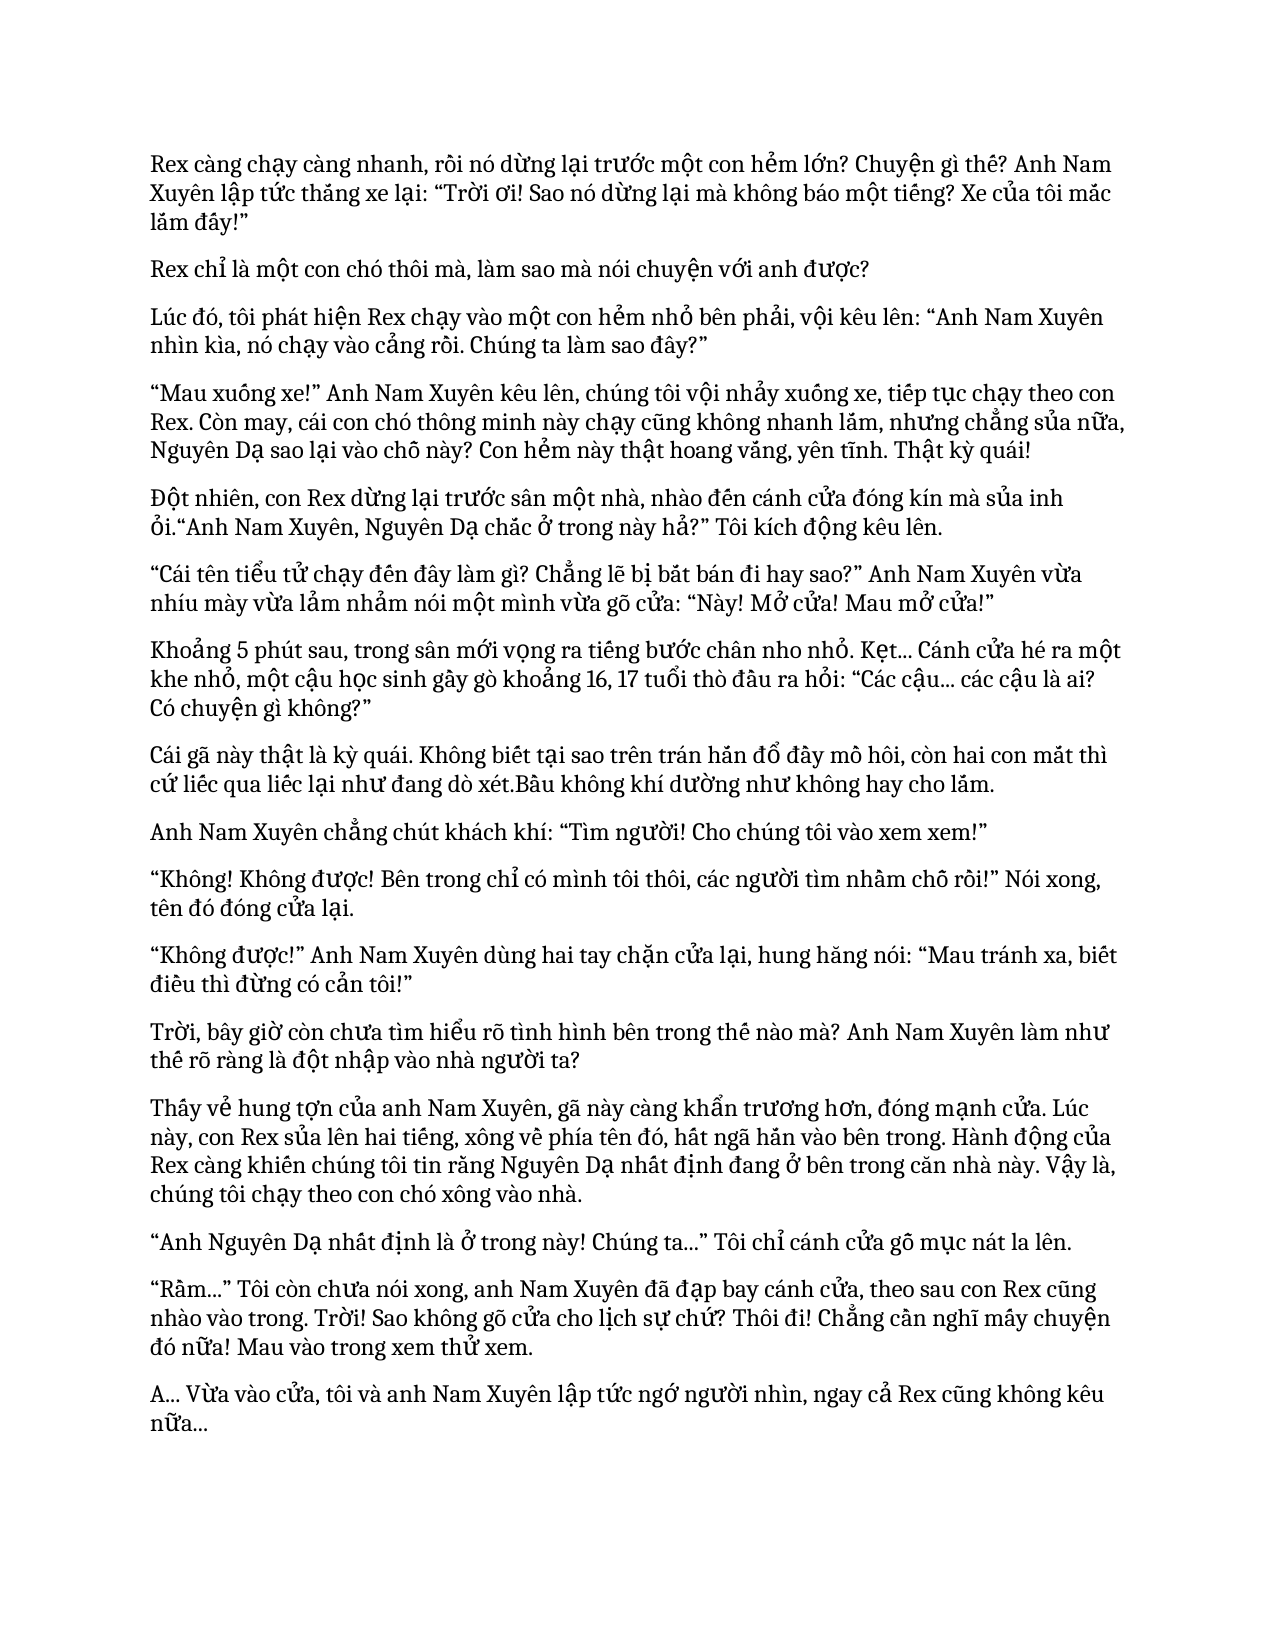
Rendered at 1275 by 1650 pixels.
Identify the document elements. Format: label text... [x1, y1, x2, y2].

text Trời, bây giờ còn chưa tìm hiểu rõ tình hình bên trong thế nào mà? Anh Nam Xuyên làm như thế rõ ràng là đột nhập vào nhà người ta? [150, 1017, 1125, 1075]
text Anh Nam Xuyên chẳng chút khách khí: “Tìm người! Cho chúng tôi vào xem xem!” [150, 817, 1125, 846]
text Rex càng chạy càng nhanh, rồi nó dừng lại trước một con hẻm lớn? Chuyện gì thế? Anh Nam Xuyên lập tức thắng xe lại: “Trời ơi! Sao nó dừng lại mà không báo một tiếng? Xe của tôi mắc lắm đấy!” [150, 150, 1125, 236]
text “Rầm...” Tôi còn chưa nói xong, anh Nam Xuyên đã đạp bay cánh cửa, theo sau con Rex cũng nhào vào trong. Trời! Sao không gõ cửa cho lịch sự chứ? Thôi đi! Chẳng cần nghĩ mấy chuyện đó nữa! Mau vào trong xem thử xem. [150, 1275, 1125, 1361]
text “Mau xuống xe!” Anh Nam Xuyên kêu lên, chúng tôi vội nhảy xuống xe, tiếp tục chạy theo con Rex. Còn may, cái con chó thông minh này chạy cũng không nhanh lắm, nhưng chẳng sủa nữa, Nguyên Dạ sao lại vào chỗ này? Con hẻm này thật hoang vắng, yên tĩnh. Thật kỳ quái! [150, 379, 1125, 465]
text Thấy vẻ hung tợn của anh Nam Xuyên, gã này càng khẩn trương hơn, đóng mạnh cửa. Lúc này, con Rex sủa lên hai tiếng, xông về phía tên đó, hất ngã hắn vào bên trong. Hành động của Rex càng khiến chúng tôi tin rằng Nguyên Dạ nhất định đang ở bên trong căn nhà này. Vậy là, chúng tôi chạy theo con chó xông vào nhà. [150, 1094, 1125, 1209]
text “Không được!” Anh Nam Xuyên dùng hai tay chặn cửa lại, hung hăng nói: “Mau tránh xa, biết điều thì đừng có cản tôi!” [150, 941, 1125, 999]
text Cái gã này thật là kỳ quái. Không biết tại sao trên trán hắn đổ đầy mồ hôi, còn hai con mắt thì cứ liếc qua liếc lại như đang dò xét.Bầu không khí dường như không hay cho lắm. [150, 741, 1125, 799]
text Khoảng 5 phút sau, trong sân mới vọng ra tiếng bước chân nho nhỏ. Kẹt... Cánh cửa hé ra một khe nhỏ, một cậu học sinh gầy gò khoảng 16, 17 tuổi thò đầu ra hỏi: “Các cậu... các cậu là ai? Có chuyện gì không?” [150, 636, 1125, 722]
text A... Vừa vào cửa, tôi và anh Nam Xuyên lập tức ngớ người nhìn, ngay cả Rex cũng không kêu nữa... [150, 1380, 1125, 1437]
text “Anh Nguyên Dạ nhất định là ở trong này! Chúng ta...” Tôi chỉ cánh cửa gỗ mục nát la lên. [150, 1227, 1125, 1256]
text Rex chỉ là một con chó thôi mà, làm sao mà nói chuyện với anh được? [150, 255, 1125, 284]
text “Cái tên tiểu tử chạy đến đây làm gì? Chẳng lẽ bị bắt bán đi hay sao?” Anh Nam Xuyên vừa nhíu mày vừa lảm nhảm nói một mình vừa gõ cửa: “Này! Mở cửa! Mau mở cửa!” [150, 560, 1125, 617]
text Đột nhiên, con Rex dừng lại trước sân một nhà, nhào đến cánh cửa đóng kín mà sủa inh ỏi.“Anh Nam Xuyên, Nguyên Dạ chắc ở trong này hả?” Tôi kích động kêu lên. [150, 484, 1125, 541]
text Lúc đó, tôi phát hiện Rex chạy vào một con hẻm nhỏ bên phải, vội kêu lên: “Anh Nam Xuyên nhìn kìa, nó chạy vào cảng rồi. Chúng ta làm sao đây?” [150, 302, 1125, 360]
text “Không! Không được! Bên trong chỉ có mình tôi thôi, các người tìm nhầm chỗ rồi!” Nói xong, tên đó đóng cửa lại. [150, 865, 1125, 922]
